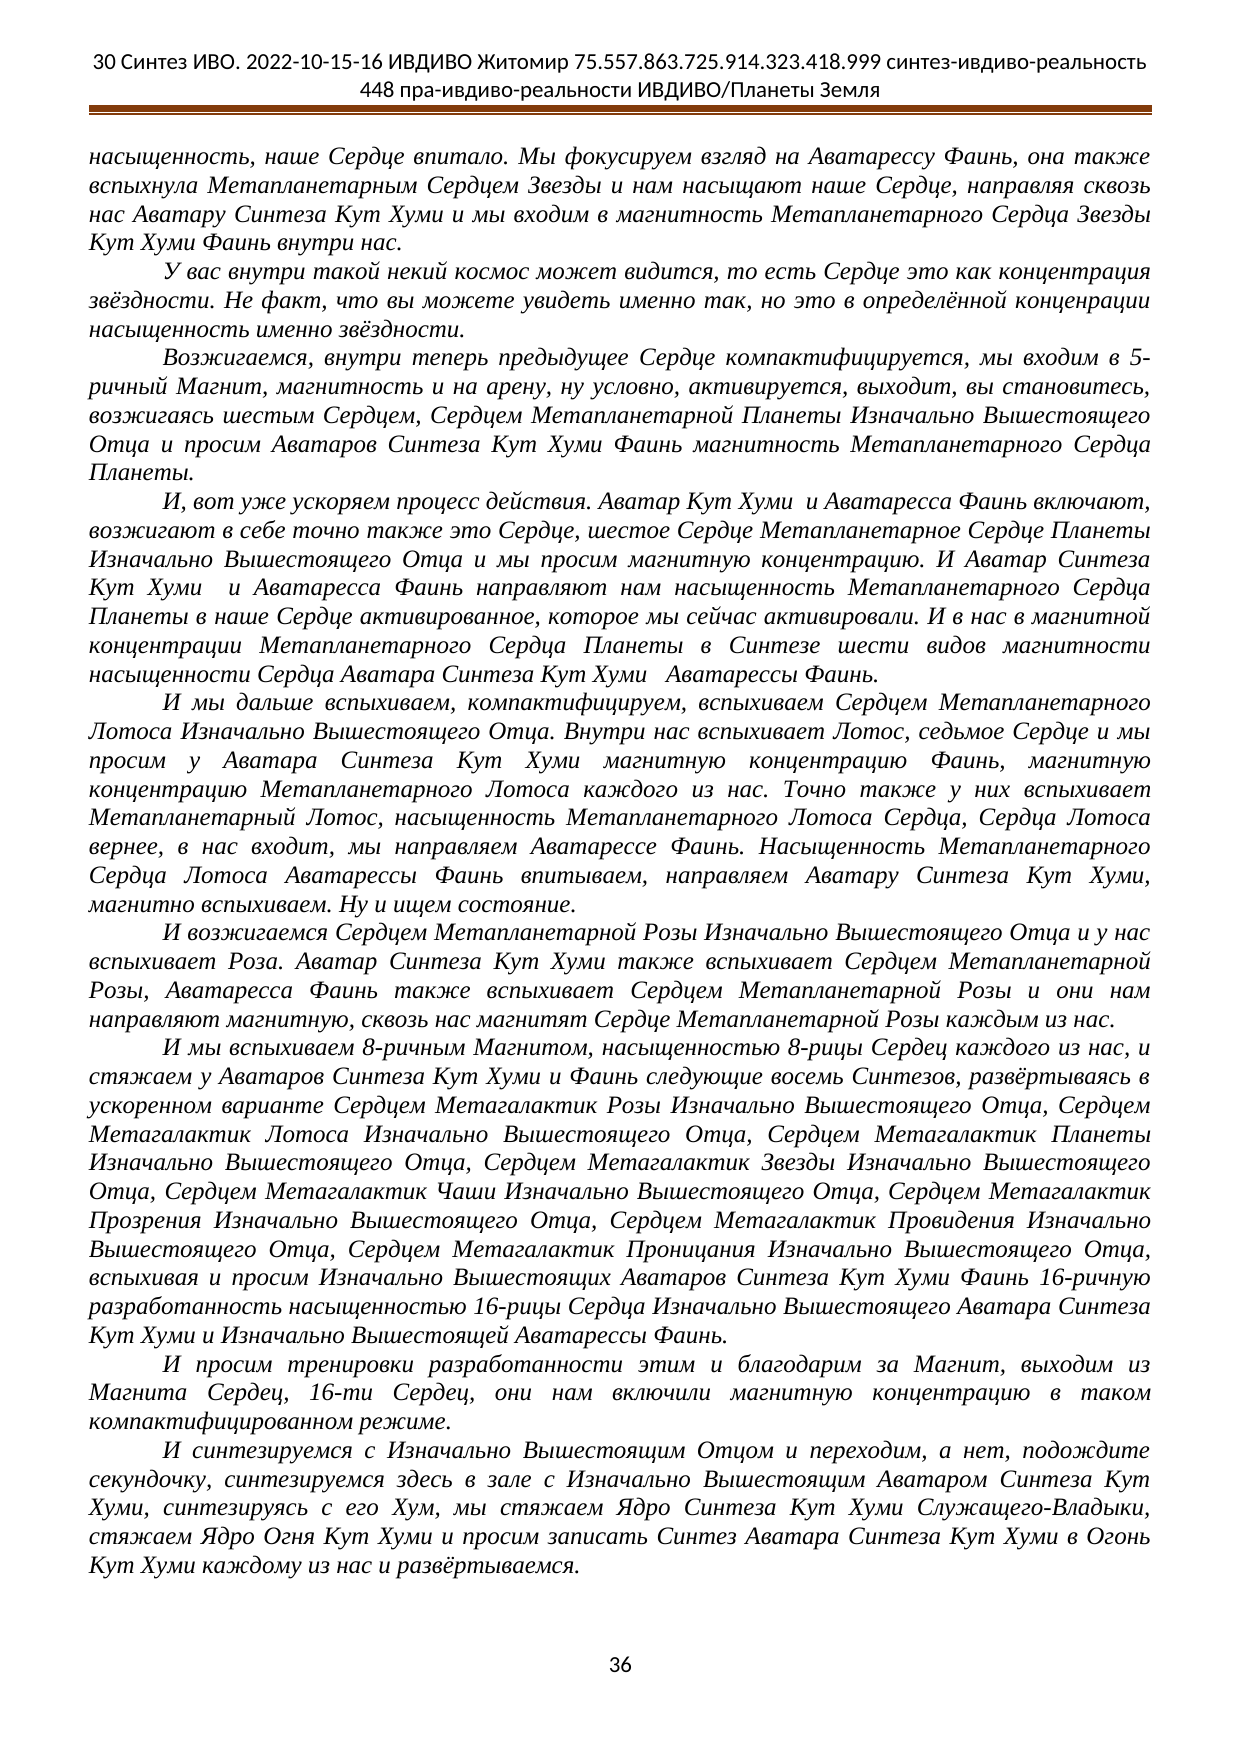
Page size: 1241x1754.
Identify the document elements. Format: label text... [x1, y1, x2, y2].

text И возжигаемся Сердцем Метапланетарной Розы Изначально Вышестоящего Отца и у нас вспыхивает Роза. Аватар Синтеза Кут Хуми также вспыхивает Сердцем Метапланетарной Розы, Аватаресса Фаинь также вспыхивает Сердцем Метапланетарной Розы и они нам направляют магнитную, сквозь нас магнитят Сердце Метапланетарной Розы каждым из нас. [89, 917, 1152, 1032]
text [89, 141, 1152, 256]
text У вас внутри такой некий космос может видится, то есть Сердце это как концентрация звёздности. Не факт, что вы можете увидеть именно так, но это в определённой конценрации насыщенность именно звёздности. [89, 256, 1152, 342]
text Возжигаемся, внутри теперь предыдущее Сердце компактифицируется, мы входим в 5-ричный Магнит, магнитность и на арену, ну условно, активируется, выходит, вы становитесь, возжигаясь шестым Сердцем, Сердцем Метапланетарной Планеты Изначально Вышестоящего Отца и просим Аватаров Синтеза Кут Хуми Фаинь магнитность Метапланетарного Сердца Планеты. [89, 342, 1152, 486]
text И мы дальше вспыхиваем, компактифицируем, вспыхиваем Сердцем Метапланетарного Лотоса Изначально Вышестоящего Отца. Внутри нас вспыхивает Лотос, седьмое Сердце и мы просим у Аватара Синтеза Кут Хуми магнитную концентрацию Фаинь, магнитную концентрацию Метапланетарного Лотоса каждого из нас. Точно также у них вспыхивает Метапланетарный Лотос, насыщенность Метапланетарного Лотоса Сердца, Сердца Лотоса вернее, в нас входит, мы направляем Аватарессе Фаинь. Насыщенность Метапланетарного Сердца Лотоса Аватарессы Фаинь впитываем, направляем Аватару Синтеза Кут Хуми, магнитно вспыхиваем. Ну и ищем состояние. [89, 687, 1152, 917]
text И синтезируемся с Изначально Вышестоящим Отцом и переходим, а нет, подождите секундочку, синтезируемся здесь в зале с Изначально Вышестоящим Аватаром Синтеза Кут Хуми, синтезируясь с его Хум, мы стяжаем Ядро Синтеза Кут Хуми Служащего-Владыки, стяжаем Ядро Огня Кут Хуми и просим записать Синтез Аватара Синтеза Кут Хуми в Огонь Кут Хуми каждому из нас и развёртываемся. [89, 1435, 1152, 1579]
text И просим тренировки разработанности этим и благодарим за Магнит, выходим из Магнита Сердец, 16-ти Сердец, они нам включили магнитную концентрацию в таком компактифицированном режиме. [89, 1349, 1152, 1435]
text И, вот уже ускоряем процесс действия. Аватар Кут Хуми и Аватаресса Фаинь включают, возжигают в себе точно также это Сердце, шестое Сердце Метапланетарное Сердце Планеты Изначально Вышестоящего Отца и мы просим магнитную концентрацию. И Аватар Синтеза Кут Хуми и Аватаресса Фаинь направляют нам насыщенность Метапланетарного Сердца Планеты в наше Сердце активированное, которое мы сейчас активировали. И в нас в магнитной концентрации Метапланетарного Сердца Планеты в Синтезе шести видов магнитности насыщенности Сердца Аватара Синтеза Кут Хуми Аватарессы Фаинь. [89, 486, 1152, 687]
text И мы вспыхиваем 8-ричным Магнитом, насыщенностью 8-рицы Сердец каждого из нас, и стяжаем у Аватаров Синтеза Кут Хуми и Фаинь следующие восемь Синтезов, развёртываясь в ускоренном варианте Сердцем Метагалактик Розы Изначально Вышестоящего Отца, Сердцем Метагалактик Лотоса Изначально Вышестоящего Отца, Сердцем Метагалактик Планеты Изначально Вышестоящего Отца, Сердцем Метагалактик Звезды Изначально Вышестоящего Отца, Сердцем Метагалактик Чаши Изначально Вышестоящего Отца, Сердцем Метагалактик Прозрения Изначально Вышестоящего Отца, Сердцем Метагалактик Провидения Изначально Вышестоящего Отца, Сердцем Метагалактик Проницания Изначально Вышестоящего Отца, вспыхивая и просим Изначально Вышестоящих Аватаров Синтеза Кут Хуми Фаинь 16-ричную разработанность насыщенностью 16-рицы Сердца Изначально Вышестоящего Аватара Синтеза Кут Хуми и Изначально Вышестоящей Аватарессы Фаинь. [89, 1032, 1152, 1349]
